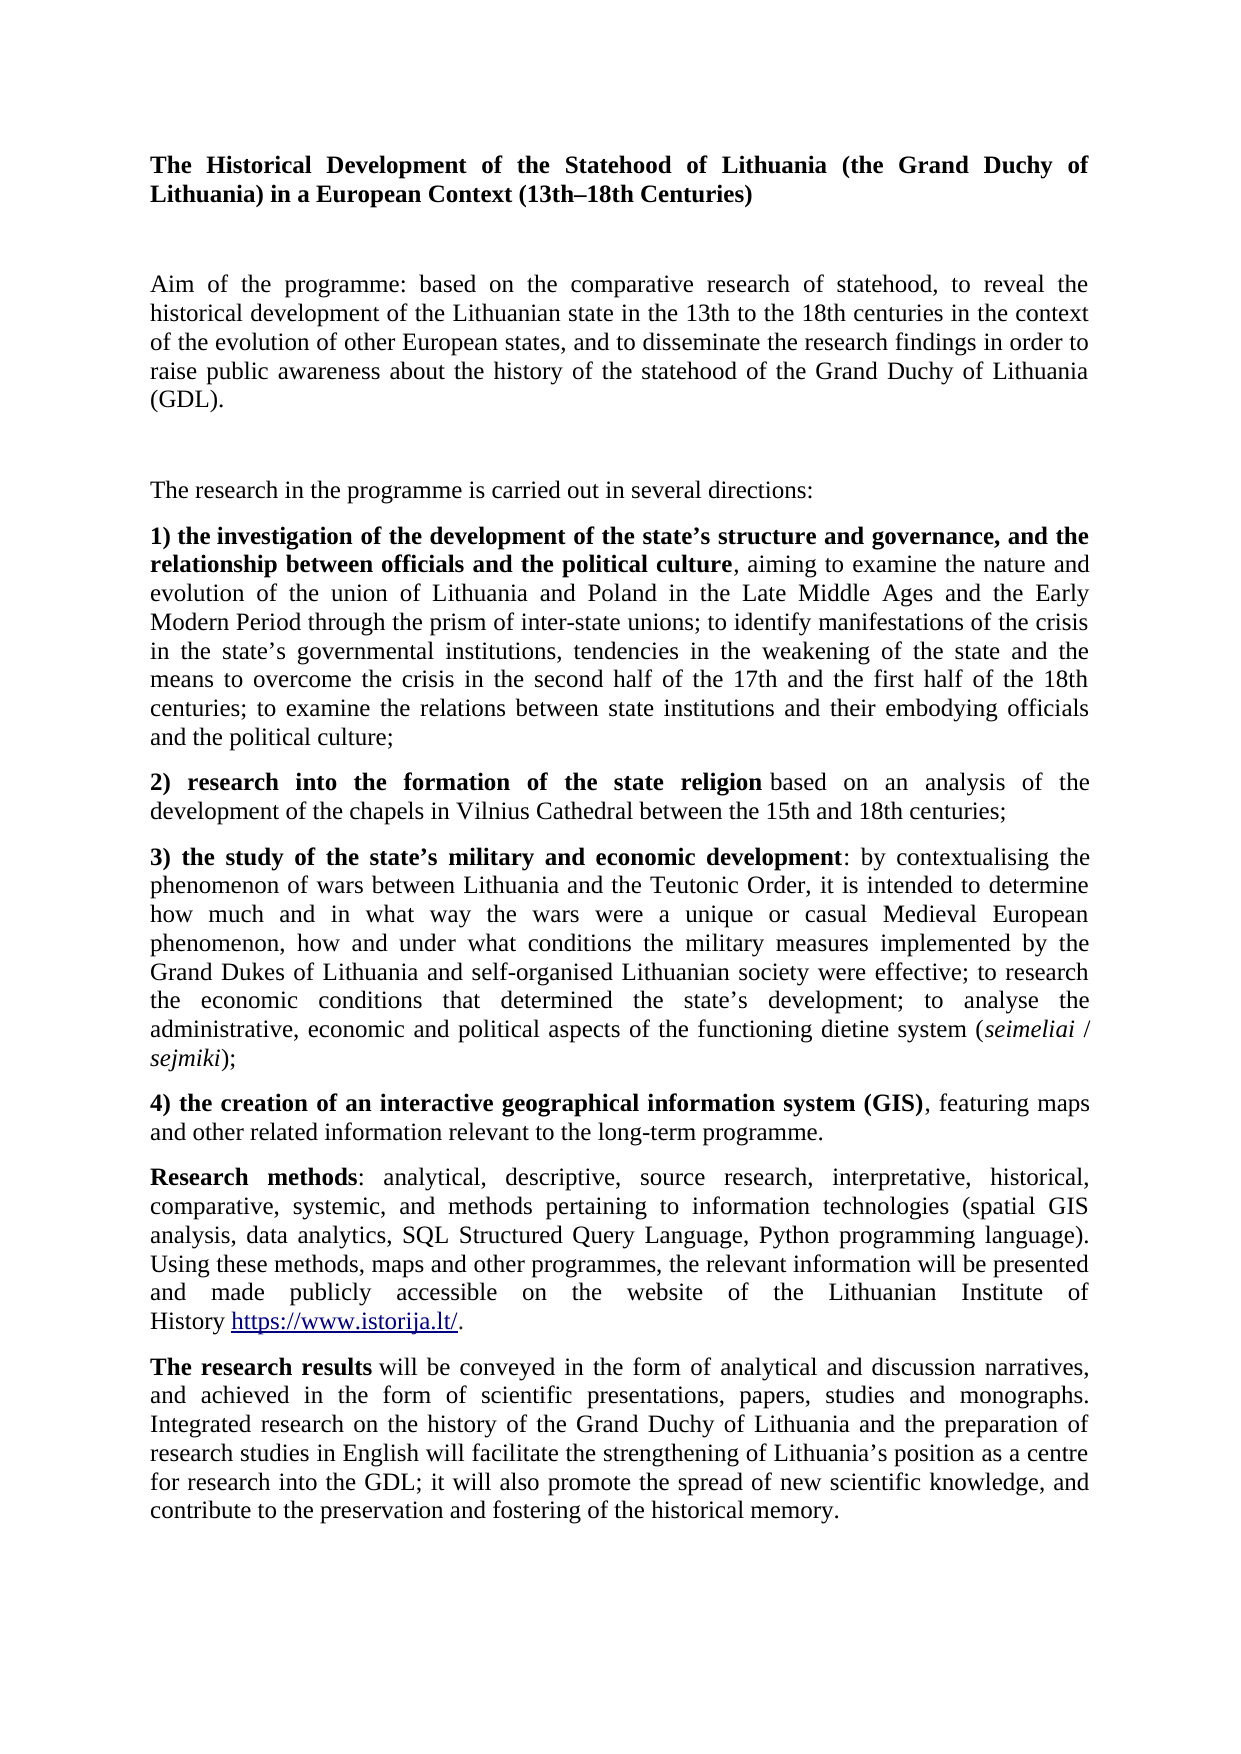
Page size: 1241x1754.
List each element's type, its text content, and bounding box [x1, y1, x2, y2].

text Research methods: analytical, descriptive, source research, interpretative, historical, comparative, systemic, and methods pertaining to information technologies (spatial GIS analysis, data analytics, SQL Structured Query Language, Python programming language). Using these methods, maps and other programmes, the relevant information will be presented and made publicly accessible on the website of the Lithuanian Institute of History https://www.istorija.lt/. [150, 1162, 1090, 1335]
text 2) research into the formation of the state religion based on an analysis of the development of the chapels in Vilnius Cathedral between the 15th and 18th centuries; [150, 767, 1090, 825]
text Aim of the programme: based on the comparative research of statehood, to reveal the historical development of the Lithuanian state in the 13th to the 18th centuries in the context of the evolution of other European states, and to disseminate the research findings in order to raise public awareness about the history of the statehood of the Grand Duchy of Lithuania (GDL). [150, 269, 1090, 413]
text The research results will be conveyed in the form of analytical and discussion narratives, and achieved in the form of scientific presentations, papers, studies and monographs. Integrated research on the history of the Grand Duchy of Lithuania and the preparation of research studies in English will facilitate the strengthening of Lithuania’s position as a centre for research into the GDL; it will also promote the spread of new scientific knowledge, and contribute to the preservation and fostering of the historical memory. [150, 1352, 1090, 1524]
text 3) the study of the state’s military and economic development: by contextualising the phenomenon of wars between Lithuania and the Teutonic Order, it is intended to determine how much and in what way the wars were a unique or casual Medieval European phenomenon, how and under what conditions the military measures implemented by the Grand Dukes of Lithuania and self-organised Lithuanian society were effective; to research the economic conditions that determined the state’s development; to analyse the administrative, economic and political aspects of the functioning dietine system (seimeliai / sejmiki); [150, 842, 1090, 1072]
text 4) the creation of an interactive geographical information system (GIS), featuring maps and other related information relevant to the long-term programme. [150, 1088, 1090, 1146]
text 1) the investigation of the development of the state’s structure and governance, and the relationship between officials and the political culture, aiming to examine the nature and evolution of the union of Lithuania and Poland in the Late Middle Ages and the Early Modern Period through the prism of inter-state unions; to identify manifestations of the crisis in the state’s governmental institutions, tendencies in the weakening of the state and the means to overcome the crisis in the second half of the 17th and the first half of the 18th centuries; to examine the relations between state institutions and their embodying officials and the political culture; [150, 521, 1090, 751]
text The Historical Development of the Statehood of Lithuania (the Grand Duchy of Lithuania) in a European Context (13th–18th Centuries) [150, 150, 1090, 207]
text The research in the programme is carried out in several directions: [150, 475, 1090, 504]
